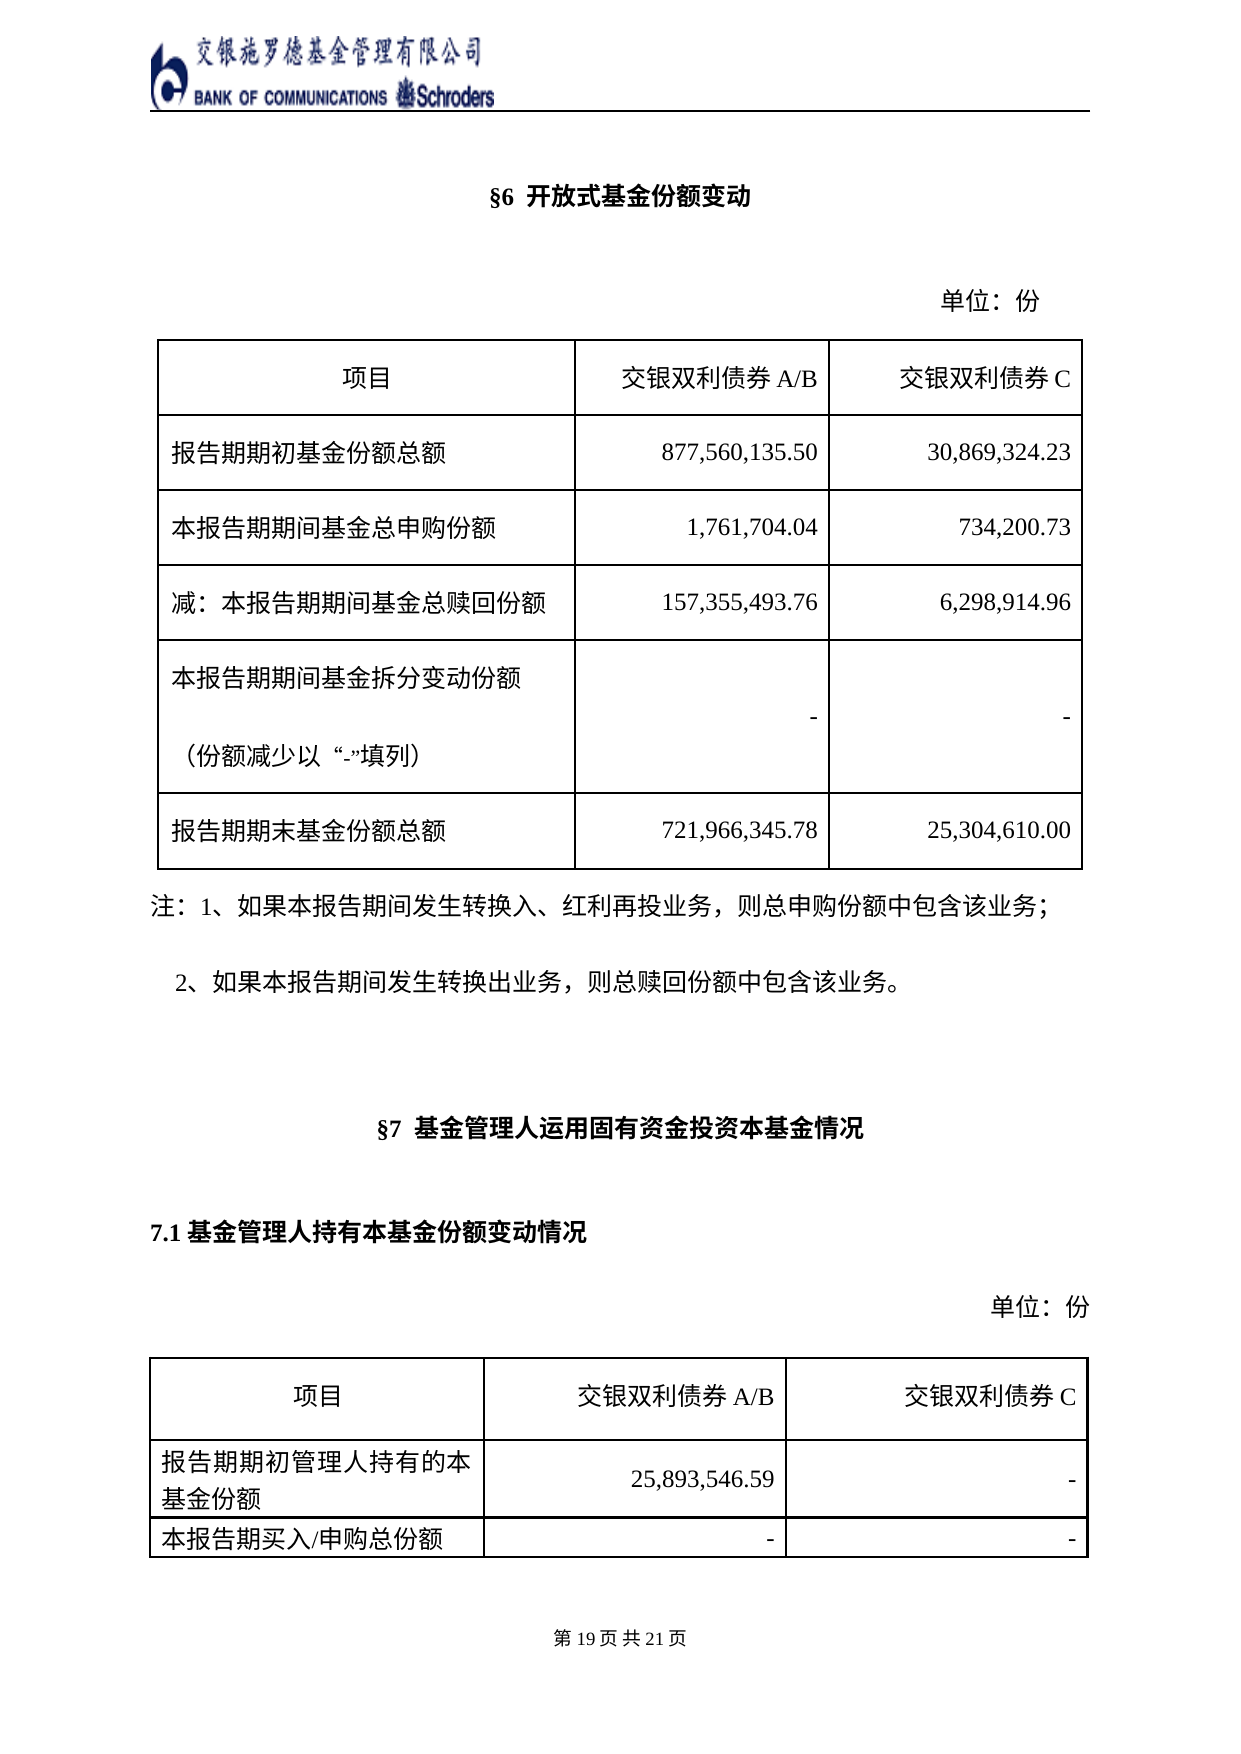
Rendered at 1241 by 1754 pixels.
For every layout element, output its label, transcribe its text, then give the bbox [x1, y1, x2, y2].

table_cell - [830, 641, 1081, 792]
table_cell - [787, 1519, 1086, 1556]
table_cell - [787, 1441, 1086, 1516]
text 单位：份 [152, 1273, 1090, 1338]
table_cell 877,560,135.50 [576, 416, 828, 489]
table_cell - [576, 641, 828, 792]
table_cell 本报告期期间基金总申购份额 [159, 491, 574, 564]
table_header 交银双利债券A/B [485, 1359, 785, 1439]
table_cell 报告期期初基金份额总额 [159, 416, 574, 489]
table_cell 减：本报告期期间基金总赎回份额 [159, 566, 574, 639]
table_cell 721,966,345.78 [576, 794, 828, 867]
table_header 交银双利债券C [787, 1359, 1086, 1439]
table_header 交银双利债券C [830, 341, 1081, 414]
table_cell 1,761,704.04 [576, 491, 828, 564]
table_cell 157,355,493.76 [576, 566, 828, 639]
subtitle §6 开放式基金份额变动 [150, 162, 1090, 227]
table_cell 本报告期期间基金拆分变动份额（份额减少以“-”填列） [159, 641, 574, 792]
table_cell 报告期期初管理人持有的本基金份额 [151, 1441, 483, 1516]
table_header 交银双利债券A/B [576, 341, 828, 414]
table_header 项目 [159, 341, 574, 414]
table_cell - [485, 1519, 785, 1556]
table_cell 30,869,324.23 [830, 416, 1081, 489]
text 注：1、如果本报告期间发生转换入、红利再投业务，则总申购份额中包含该业务； [150, 872, 1090, 937]
text 2、如果本报告期间发生转换出业务，则总赎回份额中包含该业务。 [150, 948, 1090, 1013]
picture [151, 36, 494, 110]
table_cell 25,893,546.59 [485, 1441, 785, 1516]
table_cell 6,298,914.96 [830, 566, 1081, 639]
table_cell 25,304,610.00 [830, 794, 1081, 867]
table_cell 报告期期末基金份额总额 [159, 794, 574, 867]
table_header 项目 [151, 1359, 483, 1439]
table_cell 734,200.73 [830, 491, 1081, 564]
subtitle §7 基金管理人运用固有资金投资本基金情况 [150, 1094, 1090, 1159]
table_cell 本报告期买入/申购总份额 [151, 1519, 483, 1556]
text 7.1 基金管理人持有本基金份额变动情况 [150, 1198, 1090, 1263]
text 单位：份 [152, 267, 1040, 332]
